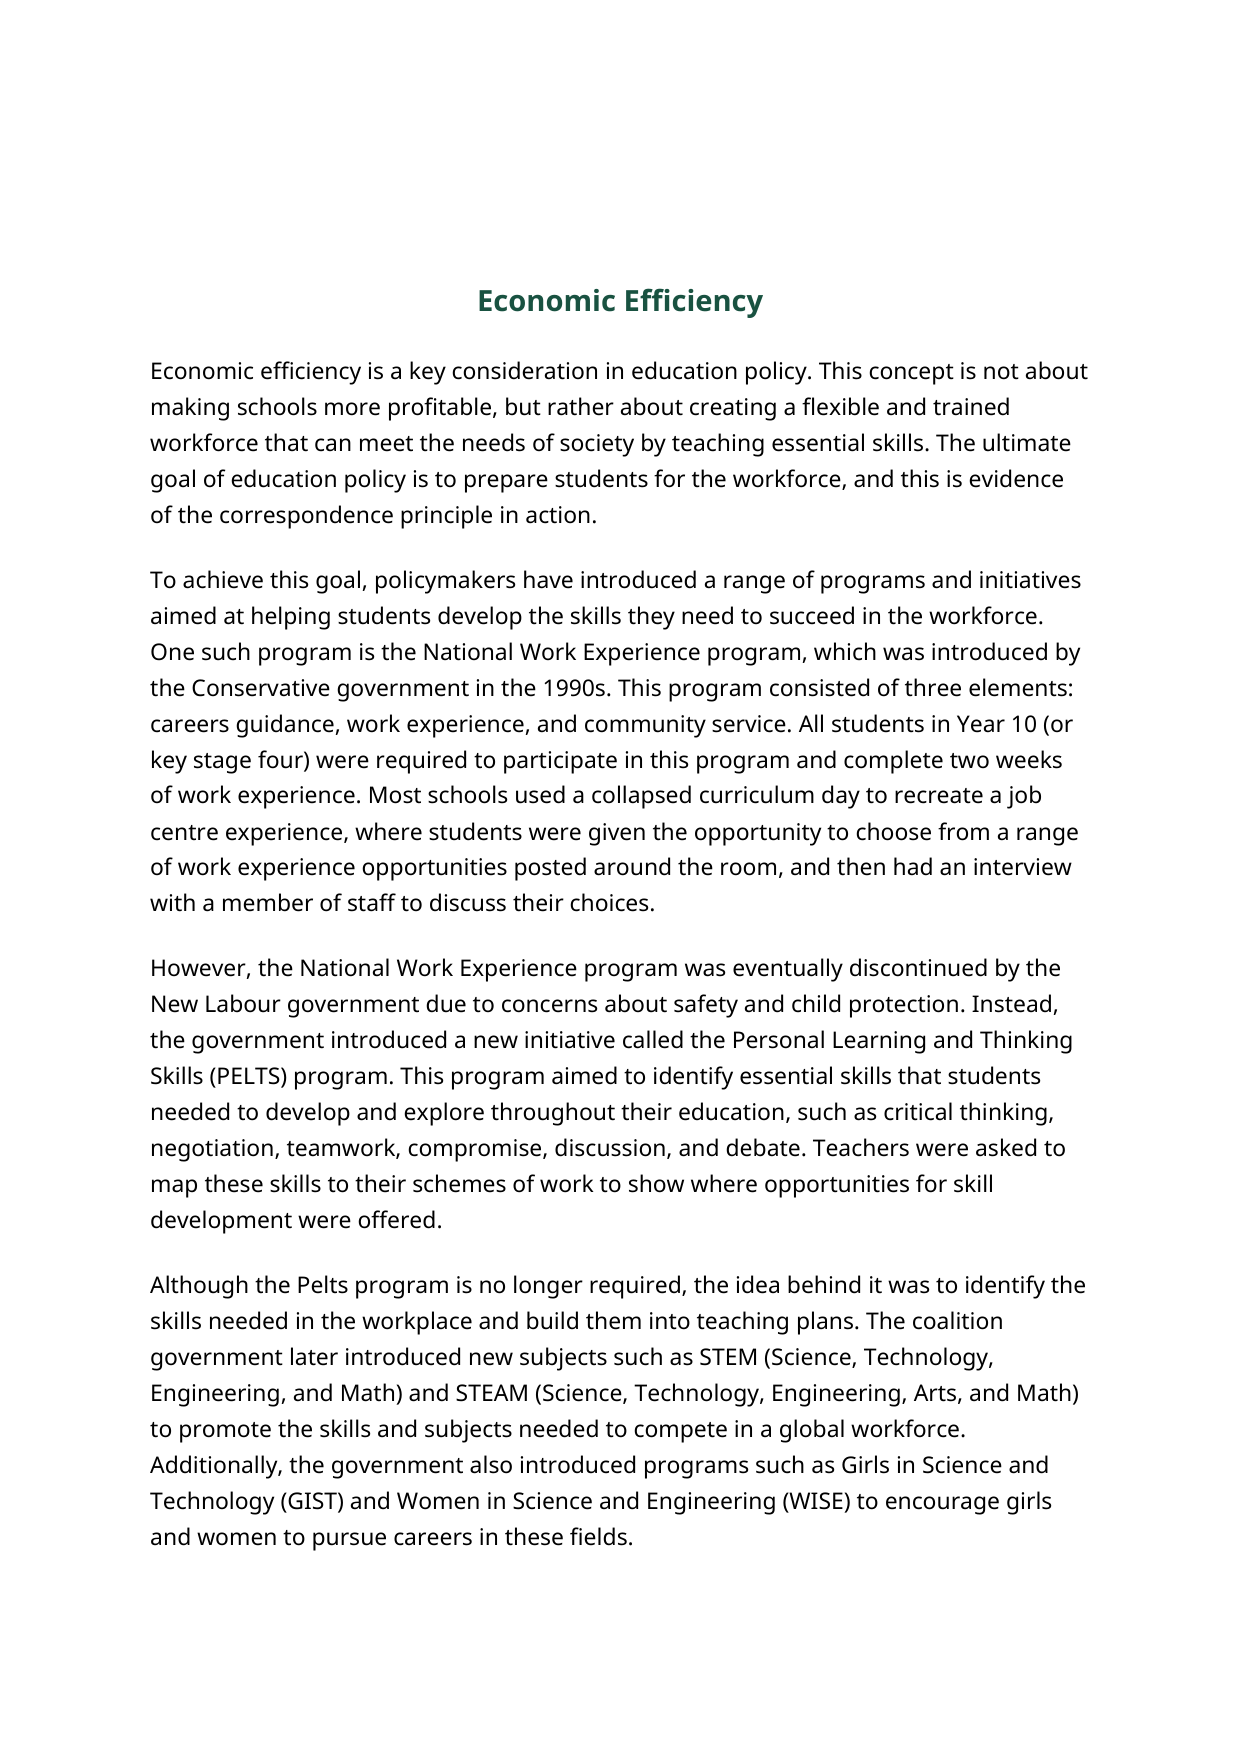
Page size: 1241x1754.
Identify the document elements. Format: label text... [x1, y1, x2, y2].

text To achieve this goal, policymakers have introduced a range of programs and initiatives aimed at helping students develop the skills they need to succeed in the workforce. One such program is the National Work Experience program, which was introduced by the Conservative government in the 1990s. This program consisted of three elements: careers guidance, work experience, and community service. All students in Year 10 (or key stage four) were required to participate in this program and complete two weeks of work experience. Most schools used a collapsed curriculum day to recreate a job centre experience, where students were given the opportunity to choose from a range of work experience opportunities posted around the room, and then had an interview with a member of staff to discuss their choices. [150, 564, 1090, 918]
text Economic efficiency is a key consideration in education policy. This concept is not about making schools more profitable, but rather about creating a flexible and trained workforce that can meet the needs of society by teaching essential skills. The ultimate goal of education policy is to prepare students for the workforce, and this is evidence of the correspondence principle in action. [150, 355, 1090, 530]
text However, the National Work Experience program was eventually discontinued by the New Labour government due to concerns about safety and child protection. Instead, the government introduced a new initiative called the Personal Learning and Thinking Skills (PELTS) program. This program aimed to identify essential skills that students needed to develop and explore throughout their education, such as critical thinking, negotiation, teamwork, compromise, discussion, and debate. Teachers were asked to map these skills to their schemes of work to show where opportunities for skill development were offered. [150, 952, 1090, 1235]
subtitle Economic Efficiency [150, 280, 1090, 320]
text Although the Pelts program is no longer required, the idea behind it was to identify the skills needed in the workplace and build them into teaching plans. The coalition government later introduced new subjects such as STEM (Science, Technology, Engineering, and Math) and STEAM (Science, Technology, Engineering, Arts, and Math) to promote the skills and subjects needed to compete in a global workforce. Additionally, the government also introduced programs such as Girls in Science and Technology (GIST) and Women in Science and Engineering (WISE) to encourage girls and women to pursue careers in these fields. [150, 1269, 1090, 1552]
